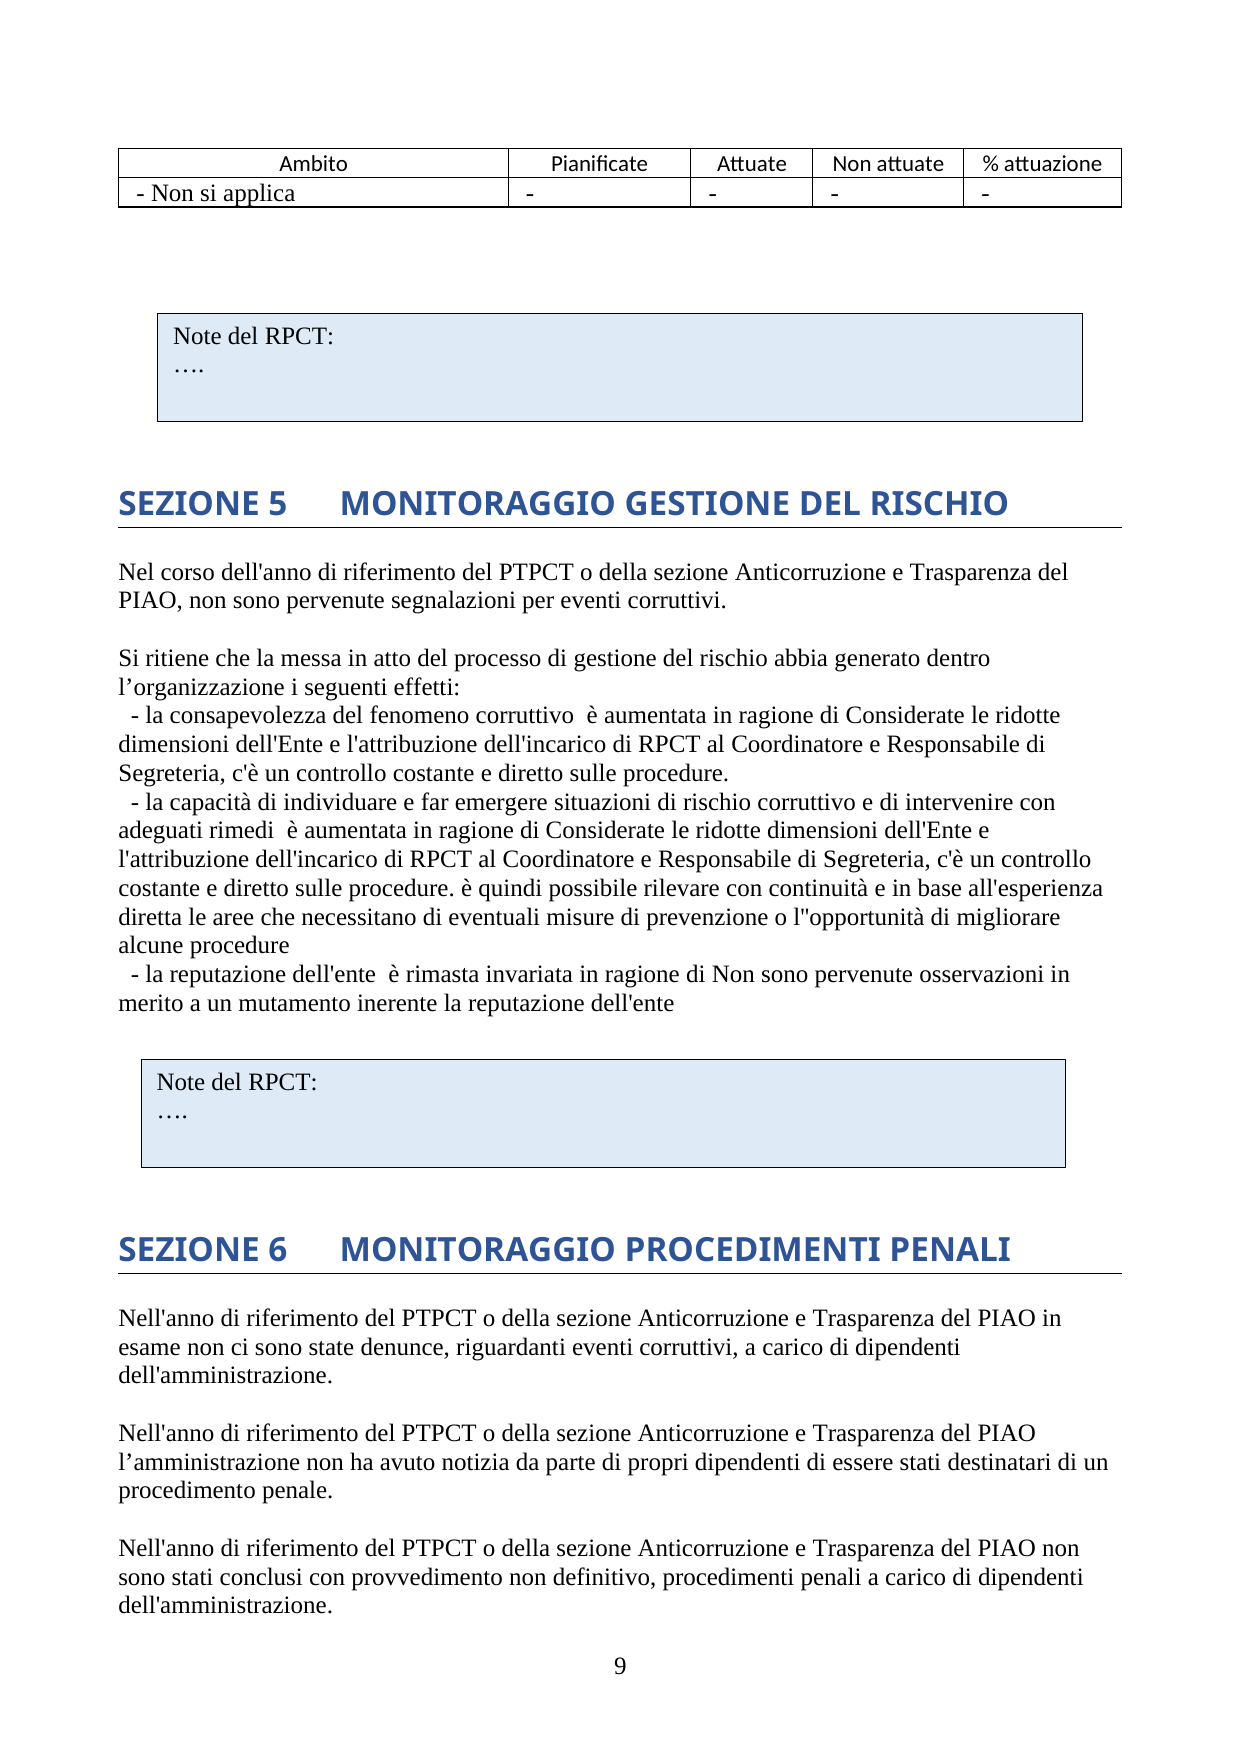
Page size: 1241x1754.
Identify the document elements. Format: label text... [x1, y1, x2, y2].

table_cell - [691, 178, 812, 206]
table_cell - Non si applica [119, 178, 508, 206]
subtitle MONITORAGGIO PROCEDIMENTI PENALI [118, 1226, 1122, 1273]
table_cell - [813, 178, 963, 206]
subtitle MONITORAGGIO GESTIONE DEL RISCHIO [118, 479, 1122, 527]
table_header Pianificate [509, 149, 690, 177]
table_cell - [964, 178, 1121, 206]
table_header Ambito [119, 149, 508, 177]
table_header % attuazione [964, 149, 1121, 177]
text Nel corso dell'anno di riferimento del PTPCT o della sezione Anticorruzione e Trasparenza del PIAO, non sono pervenute segnalazioni per eventi corruttivi. Si ritiene che la messa in atto del processo di gestione del rischio abbia generato dentro l’organizzazione i seguenti effetti: - la consapevolezza del fenomeno corruttivo è aumentata in ragione di Considerate le ridotte dimensioni dell'Ente e l'attribuzione dell'incarico di RPCT al Coordinatore e Responsabile di Segreteria, c'è un controllo costante e diretto sulle procedure. - la capacità di individuare e far emergere situazioni di rischio corruttivo e di intervenire con adeguati rimedi è aumentata in ragione di Considerate le ridotte dimensioni dell'Ente e l'attribuzione dell'incarico di RPCT al Coordinatore e Responsabile di Segreteria, c'è un controllo costante e diretto sulle procedure. è quindi possibile rilevare con continuità e in base all'esperienza diretta le aree che necessitano di eventuali misure di prevenzione o l''opportunità di migliorare alcune procedure - la reputazione dell'ente è rimasta invariata in ragione di Non sono pervenute osservazioni in merito a un mutamento inerente la reputazione dell'ente [118, 557, 1122, 1017]
table_header Non attuate [813, 149, 963, 177]
table_header Attuate [691, 149, 812, 177]
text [118, 1303, 1122, 1619]
table_cell - [509, 178, 690, 206]
